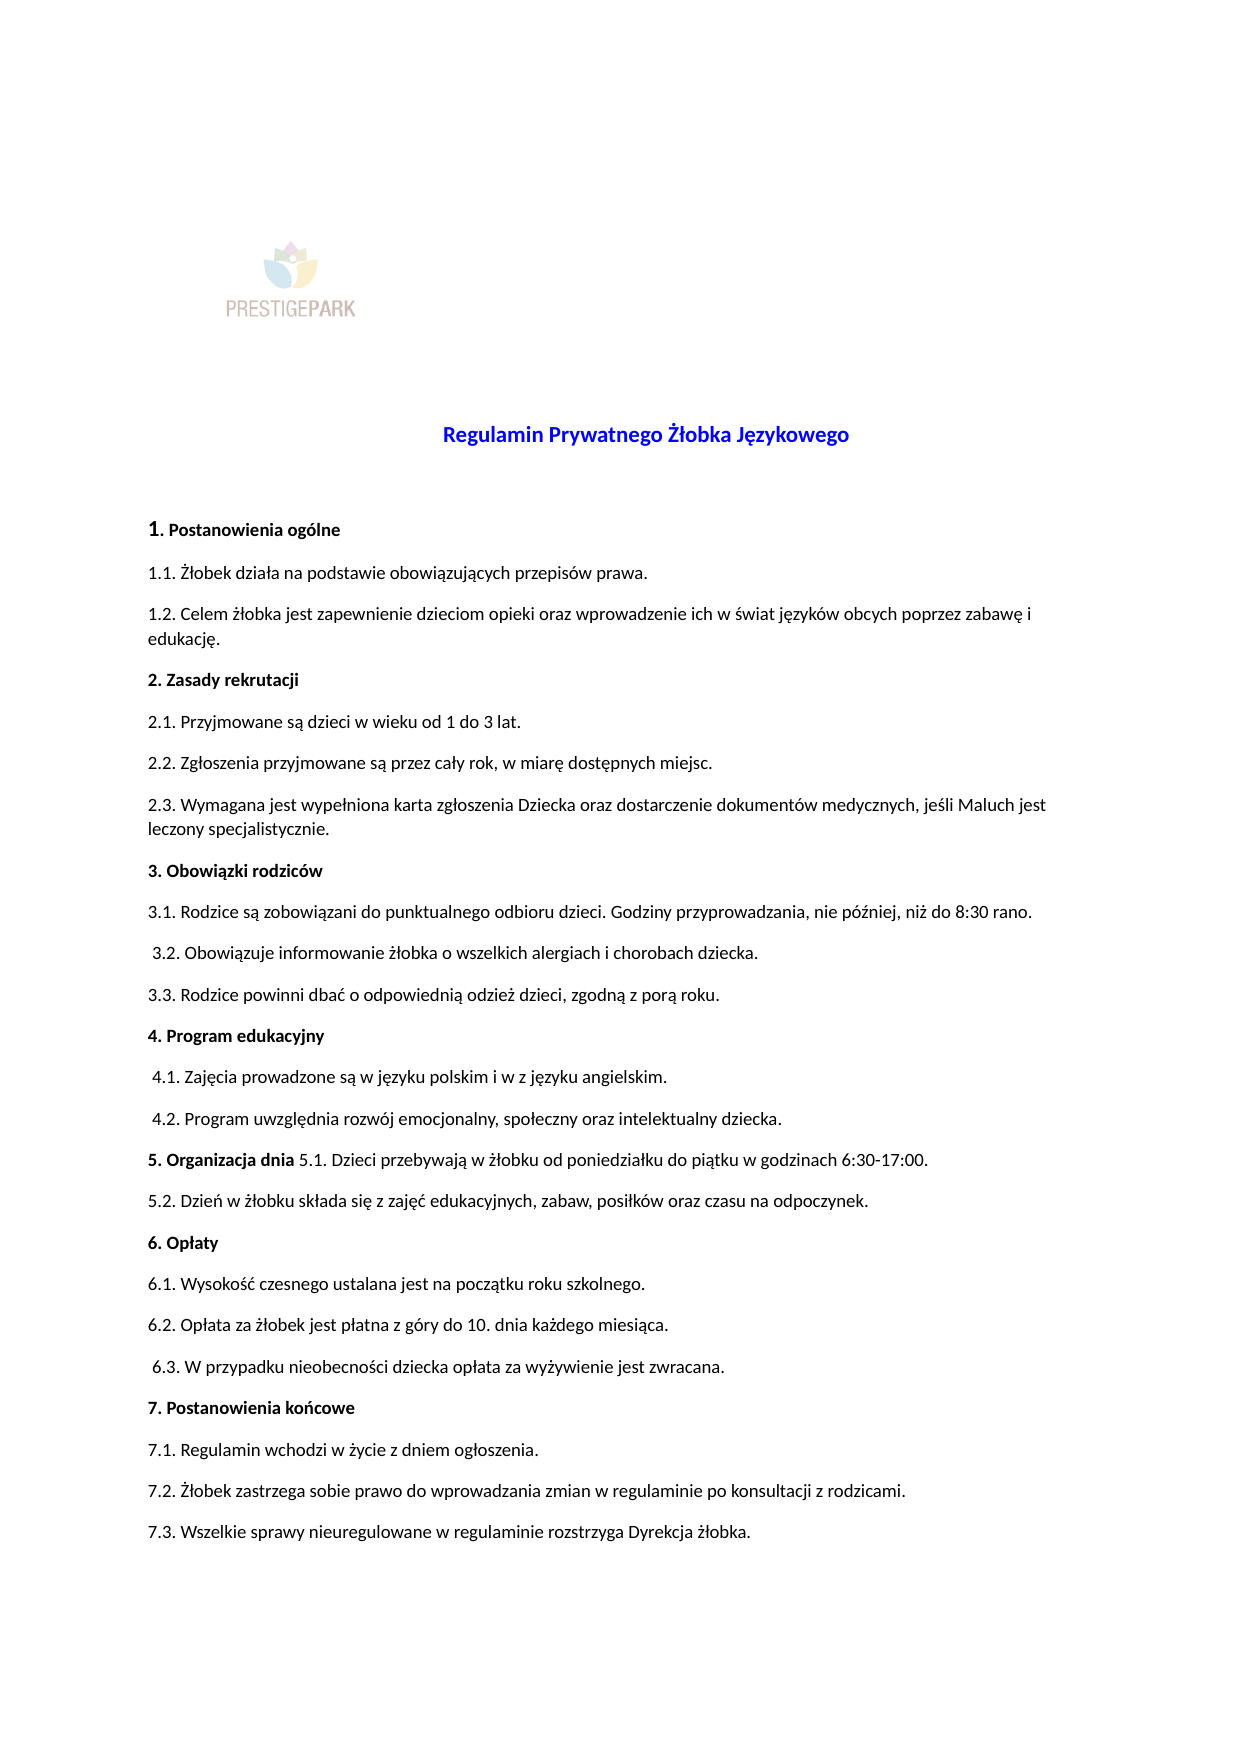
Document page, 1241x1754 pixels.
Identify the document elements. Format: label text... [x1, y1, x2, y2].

text 7. Postanowienia końcowe [148, 1396, 1093, 1419]
text 1.1. Żłobek działa na podstawie obowiązujących przepisów prawa. [148, 561, 1093, 584]
text 3.3. Rodzice powinni dbać o odpowiednią odzież dzieci, zgodną z porą roku. [148, 983, 1093, 1006]
text 2.1. Przyjmowane są dzieci w wieku od 1 do 3 lat. [148, 710, 1093, 733]
text 5.2. Dzień w żłobku składa się z zajęć edukacyjnych, zabaw, posiłków oraz czasu na odpoczynek. [148, 1189, 1093, 1212]
text 1. Postanowienia ogólne [148, 514, 1093, 542]
text 1.2. Celem żłobka jest zapewnienie dzieciom opieki oraz wprowadzenie ich w świat języków obcych poprzez zabawę i edukację. [148, 603, 1093, 650]
text 3. Obowiązki rodziców [148, 859, 1093, 882]
text 2.3. Wymagana jest wypełniona karta zgłoszenia Dziecka oraz dostarczenie dokumentów medycznych, jeśli Maluch jest leczony specjalistycznie. [148, 793, 1093, 840]
text 6.2. Opłata za żłobek jest płatna z góry do 10. dnia każdego miesiąca. [148, 1314, 1093, 1337]
picture [147, 147, 443, 443]
text 6.1. Wysokość czesnego ustalana jest na początku roku szkolnego. [148, 1272, 1093, 1295]
text 4.2. Program uwzględnia rozwój emocjonalny, społeczny oraz intelektualny dziecka. [148, 1107, 1093, 1130]
text 4. Program edukacyjny [148, 1024, 1093, 1047]
text 3.1. Rodzice są zobowiązani do punktualnego odbioru dzieci. Godziny przyprowadzania, nie później, niż do 8:30 rano. [148, 900, 1093, 923]
text 3.2. Obowiązuje informowanie żłobka o wszelkich alergiach i chorobach dziecka. [148, 941, 1093, 964]
text 2.2. Zgłoszenia przyjmowane są przez cały rok, w miarę dostępnych miejsc. [148, 751, 1093, 774]
text 6. Opłaty [148, 1231, 1093, 1254]
text 7.3. Wszelkie sprawy nieuregulowane w regulaminie rozstrzyga Dyrekcja żłobka. [148, 1520, 1093, 1543]
text 4.1. Zajęcia prowadzone są w języku polskim i w z języku angielskim. [148, 1066, 1093, 1088]
text 2. Zasady rekrutacji [148, 669, 1093, 692]
text 7.2. Żłobek zastrzega sobie prawo do wprowadzania zmian w regulaminie po konsultacji z rodzicami. [148, 1479, 1093, 1502]
text 7.1. Regulamin wchodzi w życie z dniem ogłoszenia. [148, 1438, 1093, 1461]
text 6.3. W przypadku nieobecności dziecka opłata za wyżywienie jest zwracana. [148, 1355, 1093, 1378]
text 5. Organizacja dnia 5.1. Dzieci przebywają w żłobku od poniedziałku do piątku w godzinach 6:30-17:00. [148, 1148, 1093, 1171]
